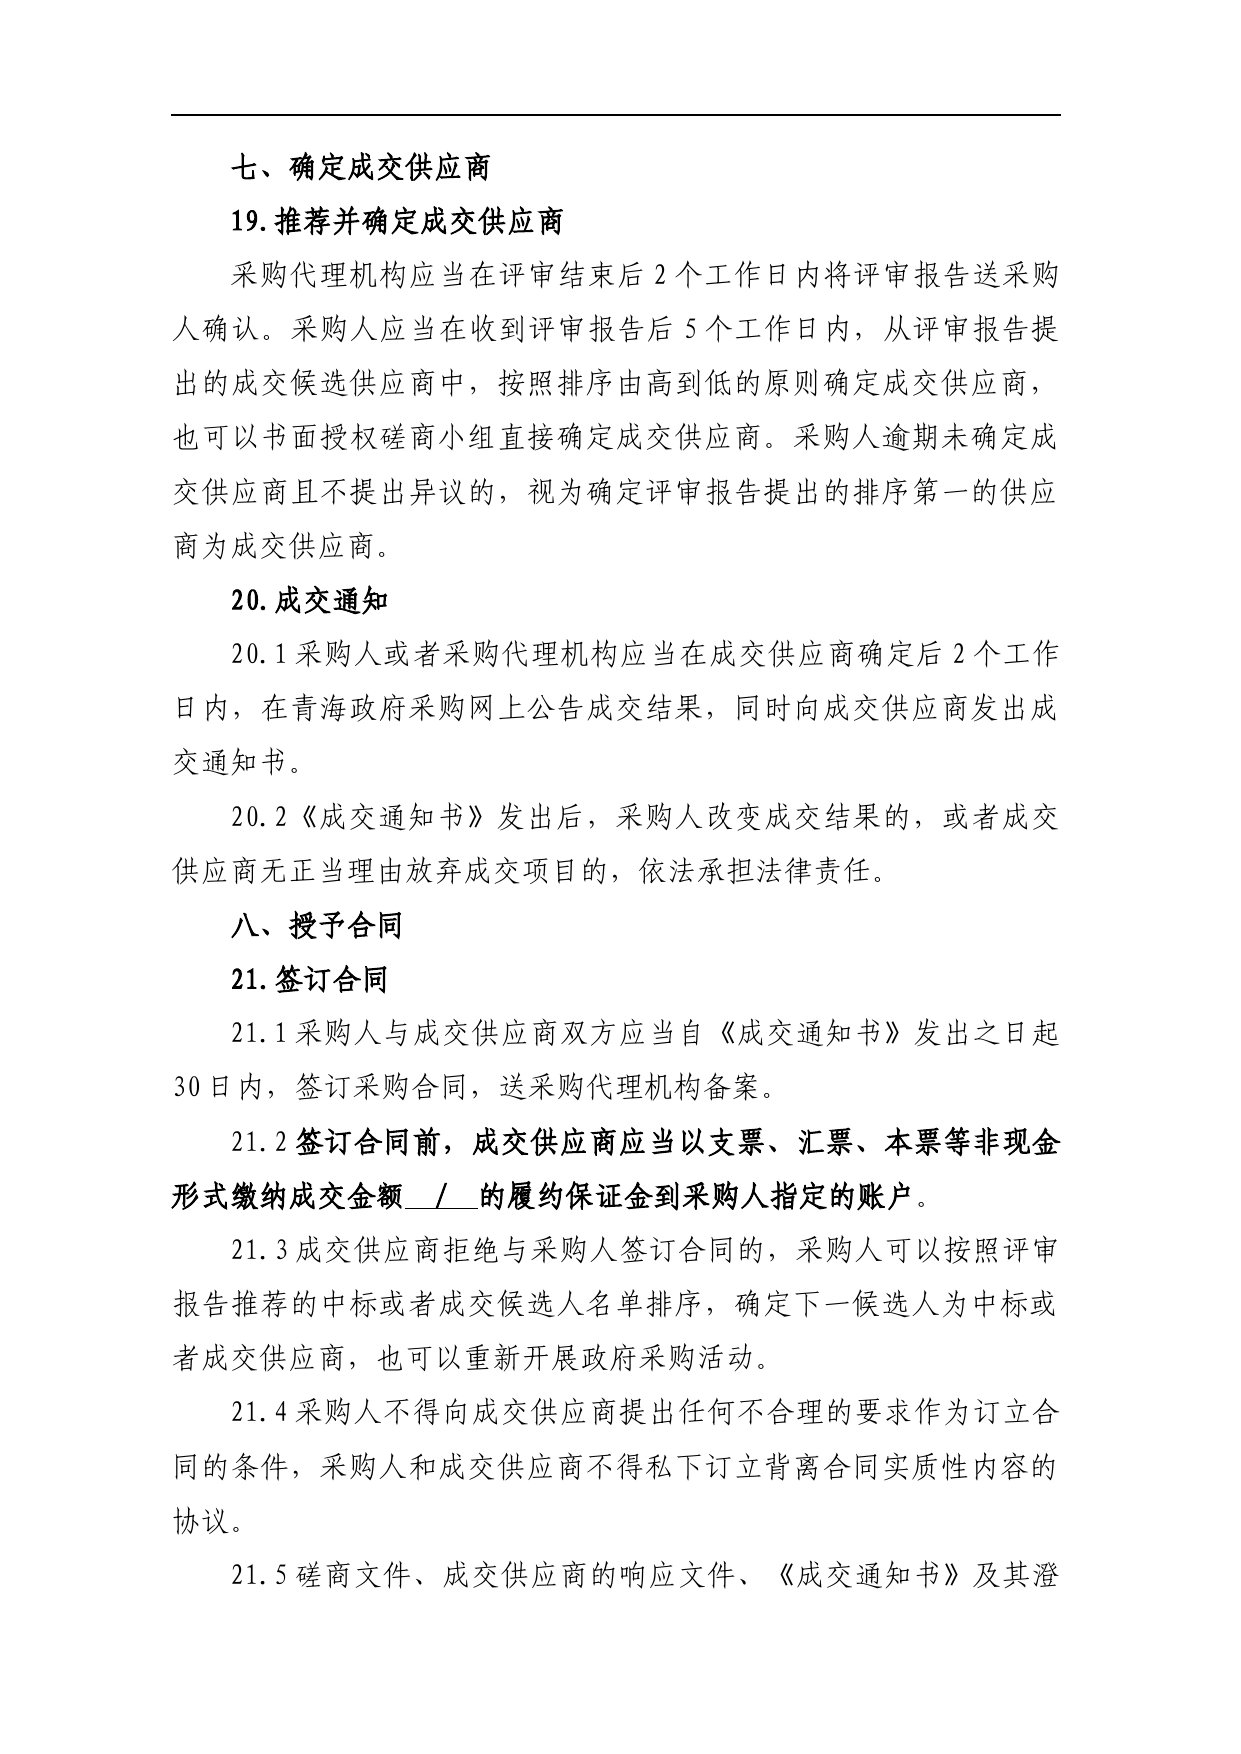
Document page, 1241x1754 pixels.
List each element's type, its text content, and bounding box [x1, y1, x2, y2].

text 21.4采购人不得向成交供应商提出任何不合理的要求作为订立合同的条件，采购人和成交供应商不得私下订立背离合同实质性内容的协议。 [171, 1379, 1061, 1542]
text 七、确定成交供应商 [171, 134, 1061, 188]
text 采购代理机构应当在评审结束后2个工作日内将评审报告送采购人确认。采购人应当在收到评审报告后5个工作日内，从评审报告提出的成交候选供应商中，按照排序由高到低的原则确定成交供应商，也可以书面授权磋商小组直接确定成交供应商。采购人逾期未确定成交供应商且不提出异议的，视为确定评审报告提出的排序第一的供应商为成交供应商。 [171, 242, 1061, 567]
text 20.2《成交通知书》发出后，采购人改变成交结果的，或者成交供应商无正当理由放弃成交项目的，依法承担法律责任。 [171, 784, 1061, 892]
text 21.2签订合同前，成交供应商应当以支票、汇票、本票等非现金形式缴纳成交金额 / 的履约保证金到采购人指定的账户。 [171, 1109, 1061, 1217]
text 20.成交通知 [171, 567, 1061, 621]
text 21.签订合同 [171, 946, 1061, 1000]
text 21.3成交供应商拒绝与采购人签订合同的，采购人可以按照评审报告推荐的中标或者成交候选人名单排序，确定下一候选人为中标或者成交供应商，也可以重新开展政府采购活动。 [171, 1217, 1061, 1379]
text 19.推荐并确定成交供应商 [171, 188, 1061, 242]
text 20.1采购人或者采购代理机构应当在成交供应商确定后2个工作日内，在青海政府采购网上公告成交结果，同时向成交供应商发出成交通知书。 [171, 621, 1061, 784]
text 21.1采购人与成交供应商双方应当自《成交通知书》发出之日起30日内，签订采购合同，送采购代理机构备案。 [171, 1000, 1061, 1109]
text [171, 1542, 1061, 1596]
text 八、授予合同 [171, 892, 1061, 946]
